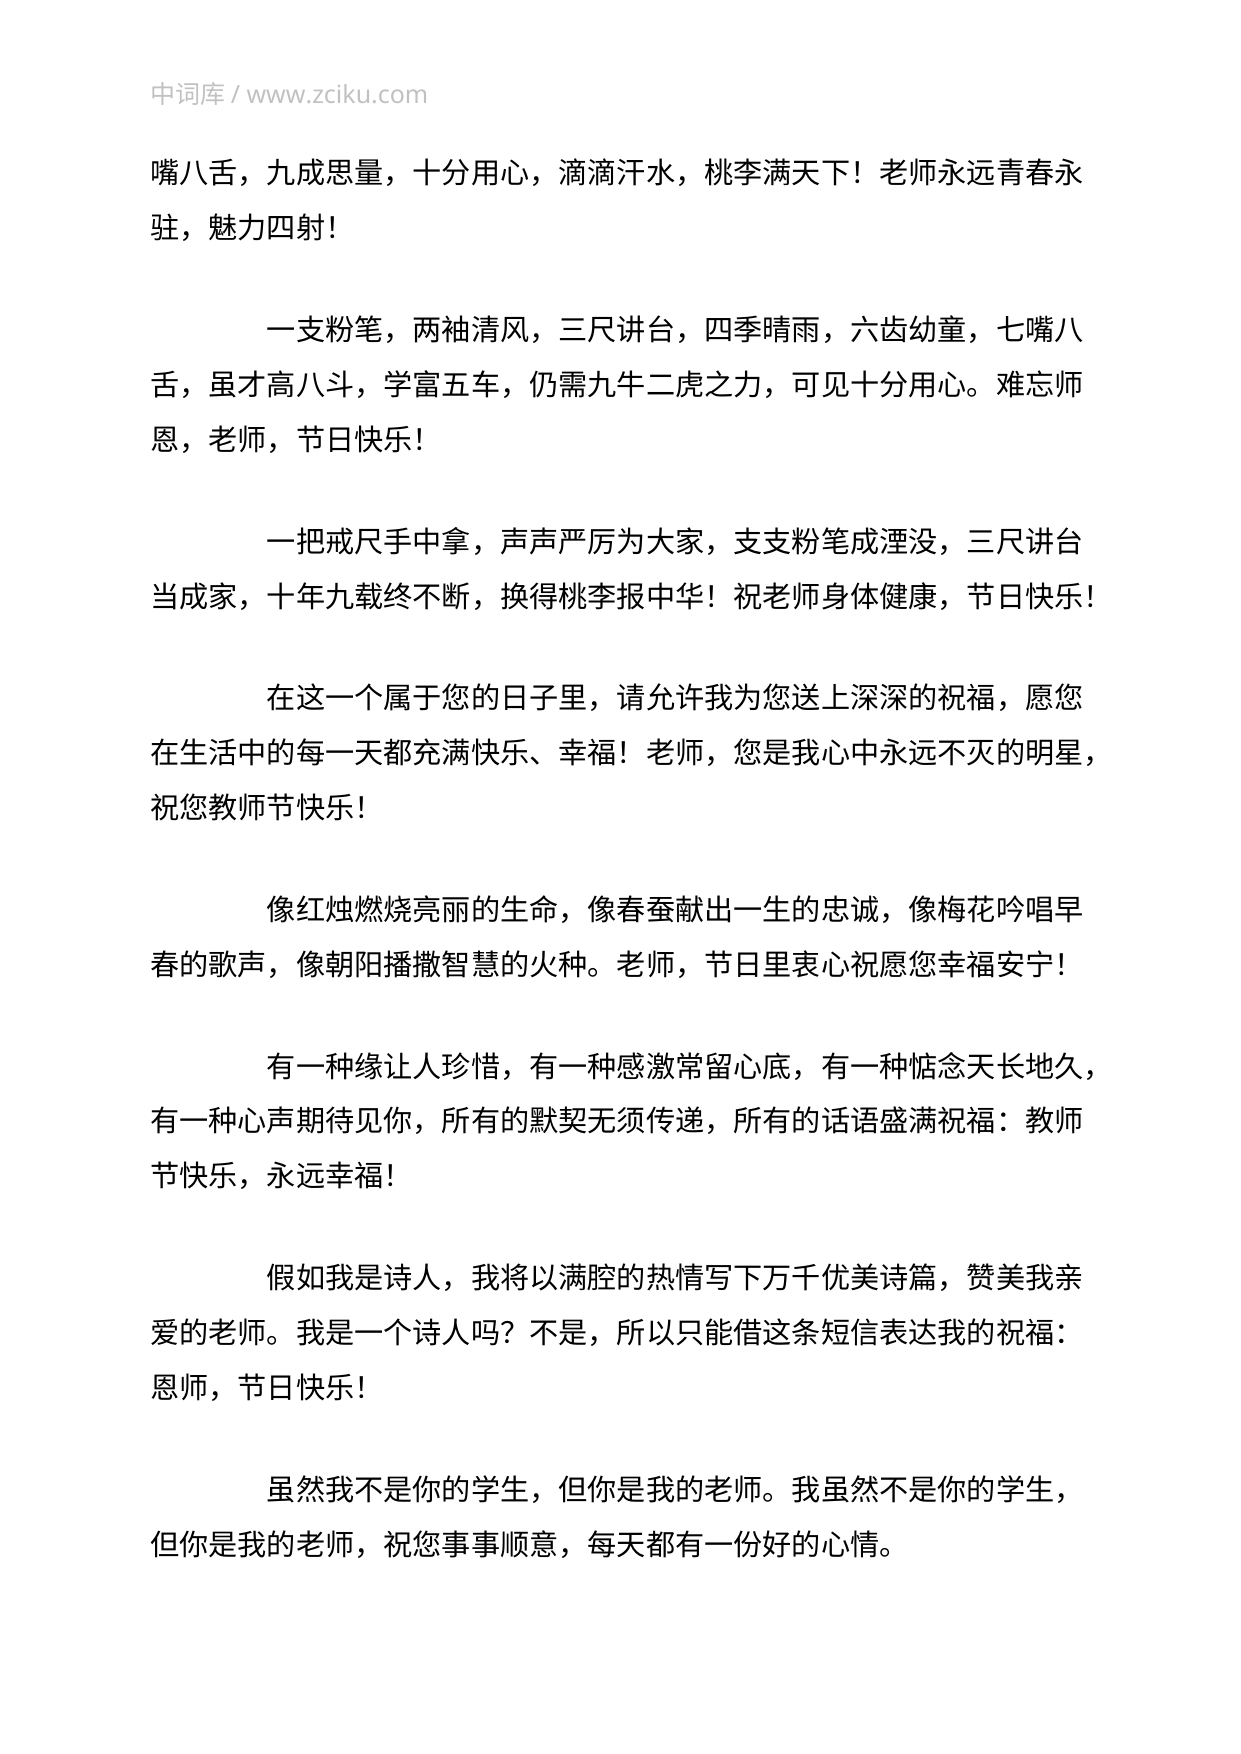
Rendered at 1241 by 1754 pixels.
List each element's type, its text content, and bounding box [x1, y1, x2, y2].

text 有一种缘让人珍惜，有一种感激常留心底，有一种惦念天长地久，有一种心声期待见你，所有的默契无须传递，所有的话语盛满祝福：教师节快乐，永远幸福！ [150, 1043, 1090, 1195]
text 在这一个属于您的日子里，请允许我为您送上深深的祝福，愿您在生活中的每一天都充满快乐、幸福！老师，您是我心中永远不灭的明星，祝您教师节快乐！ [150, 675, 1090, 827]
text 一把戒尺手中拿，声声严厉为大家，支支粉笔成湮没，三尺讲台当成家，十年九载终不断，换得桃李报中华！祝老师身体健康，节日快乐！ [150, 518, 1090, 615]
text 一支粉笔，两袖清风，三尺讲台，四季晴雨，六齿幼童，七嘴八舌，虽才高八斗，学富五车，仍需九牛二虎之力，可见十分用心。难忘师恩，老师，节日快乐！ [150, 307, 1090, 459]
text 假如我是诗人，我将以满腔的热情写下万千优美诗篇，赞美我亲爱的老师。我是一个诗人吗？不是，所以只能借这条短信表达我的祝福：恩师，节日快乐！ [150, 1255, 1090, 1407]
text 虽然我不是你的学生，但你是我的老师。我虽然不是你的学生，但你是我的老师，祝您事事顺意，每天都有一份好的心情。 [150, 1466, 1090, 1563]
text 像红烛燃烧亮丽的生命，像春蚕献出一生的忠诚，像梅花吟唱早春的歌声，像朝阳播撒智慧的火种。老师，节日里衷心祝愿您幸福安宁！ [150, 886, 1090, 984]
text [150, 150, 1090, 247]
